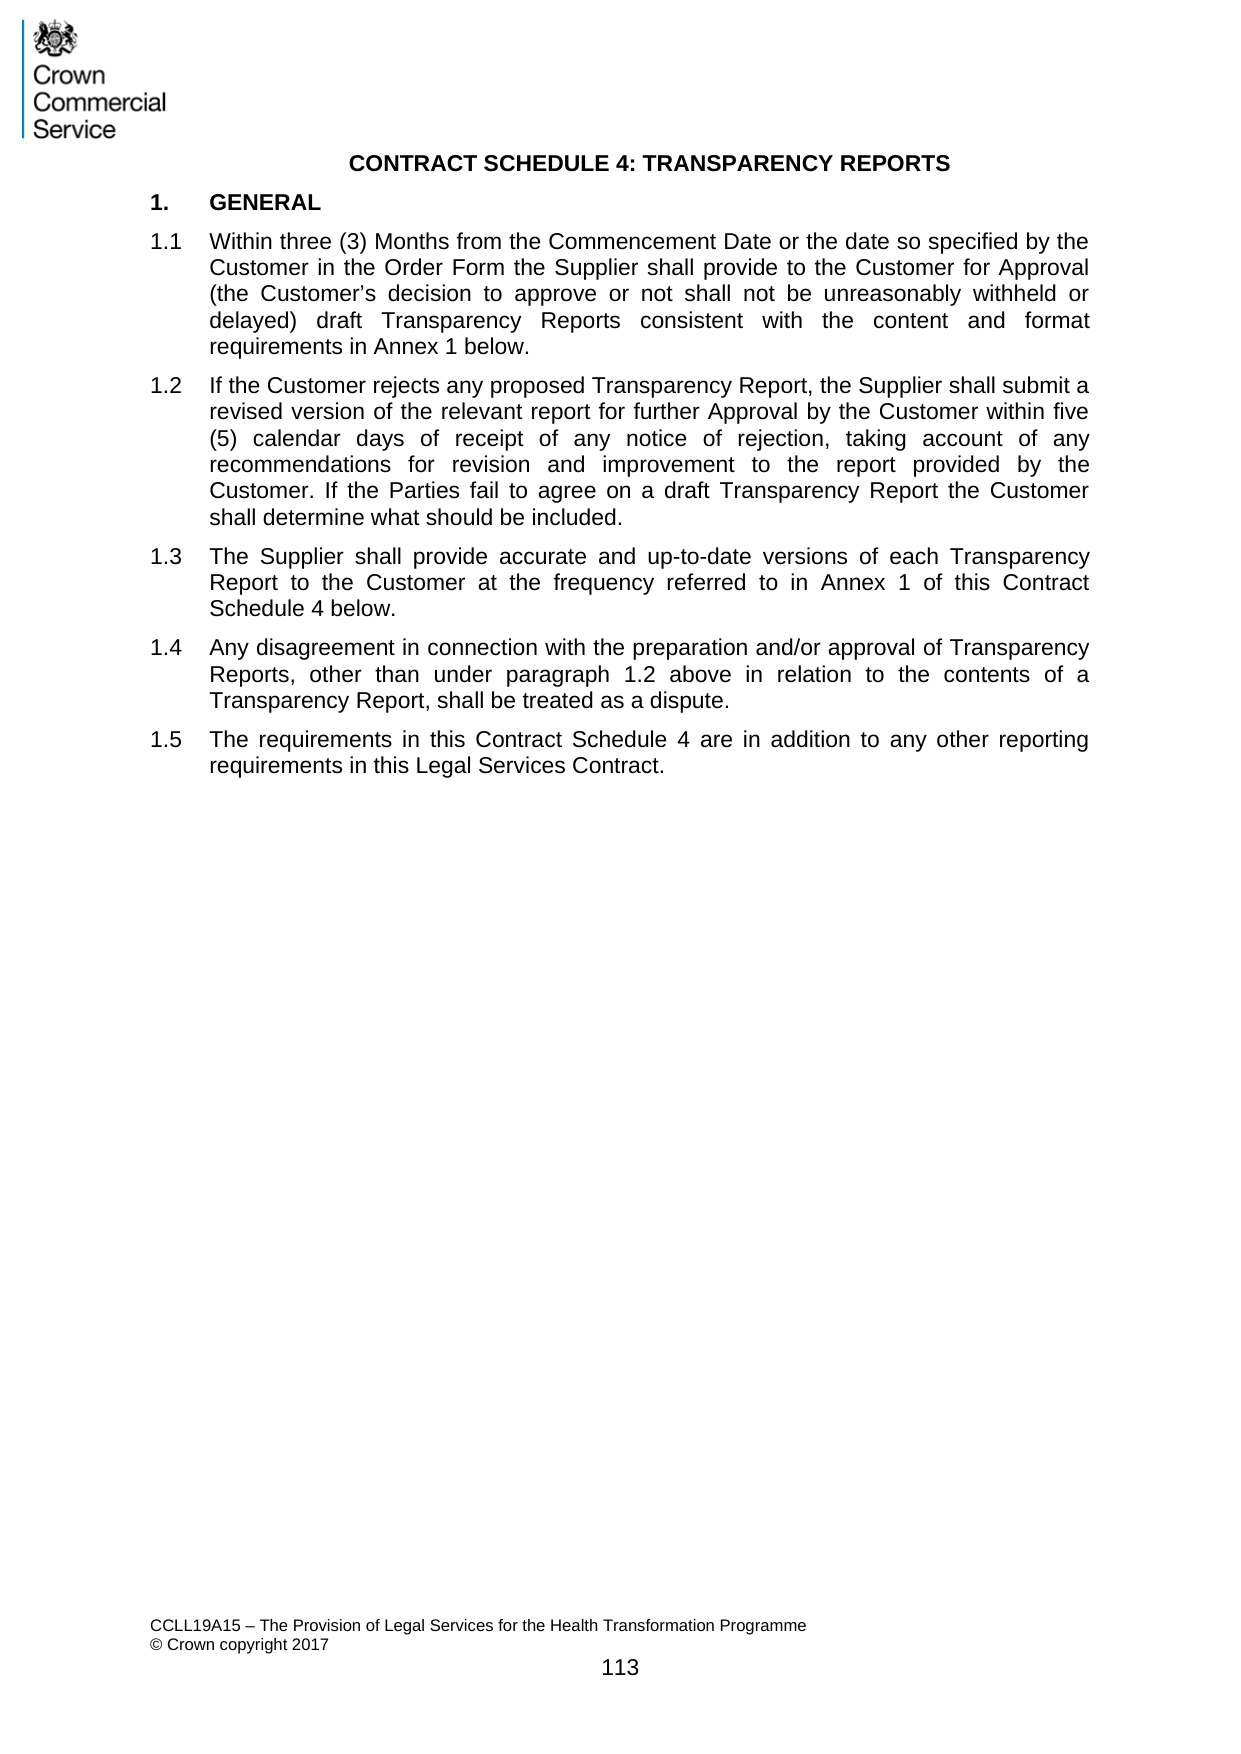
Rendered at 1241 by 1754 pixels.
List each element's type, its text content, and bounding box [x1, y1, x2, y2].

text The Supplier shall provide accurate and up-to-date versions of each Transparency Report to the Customer at the frequency referred to in Annex 1 of this Contract Schedule 4 below. [150, 543, 1090, 622]
text Within three (3) Months from the Commencement Date or the date so specified by the Customer in the Order Form the Supplier shall provide to the Customer for Approval (the Customer’s decision to approve or not shall not be unreasonably withheld or delayed) draft Transparency Reports consistent with the content and format requirements in Annex 1 below. [150, 228, 1090, 359]
text The requirements in this Contract Schedule 4 are in addition to any other reporting requirements in this Legal Services Contract. [150, 726, 1090, 778]
text Any disagreement in connection with the preparation and/or approval of Transparency Reports, other than under paragraph 1.2 above in relation to the contents of a Transparency Report, shall be treated as a dispute. [150, 634, 1090, 713]
subtitle CONTRACT SCHEDULE 4: TRANSPARENCY REPORTS [209, 150, 1090, 176]
picture [21, 19, 166, 139]
subtitle General [150, 189, 1090, 215]
text If the Customer rejects any proposed Transparency Report, the Supplier shall submit a revised version of the relevant report for further Approval by the Customer within five (5) calendar days of receipt of any notice of rejection, taking account of any recommendations for revision and improvement to the report provided by the Customer. If the Parties fail to agree on a draft Transparency Report the Customer shall determine what should be included. [150, 372, 1090, 530]
